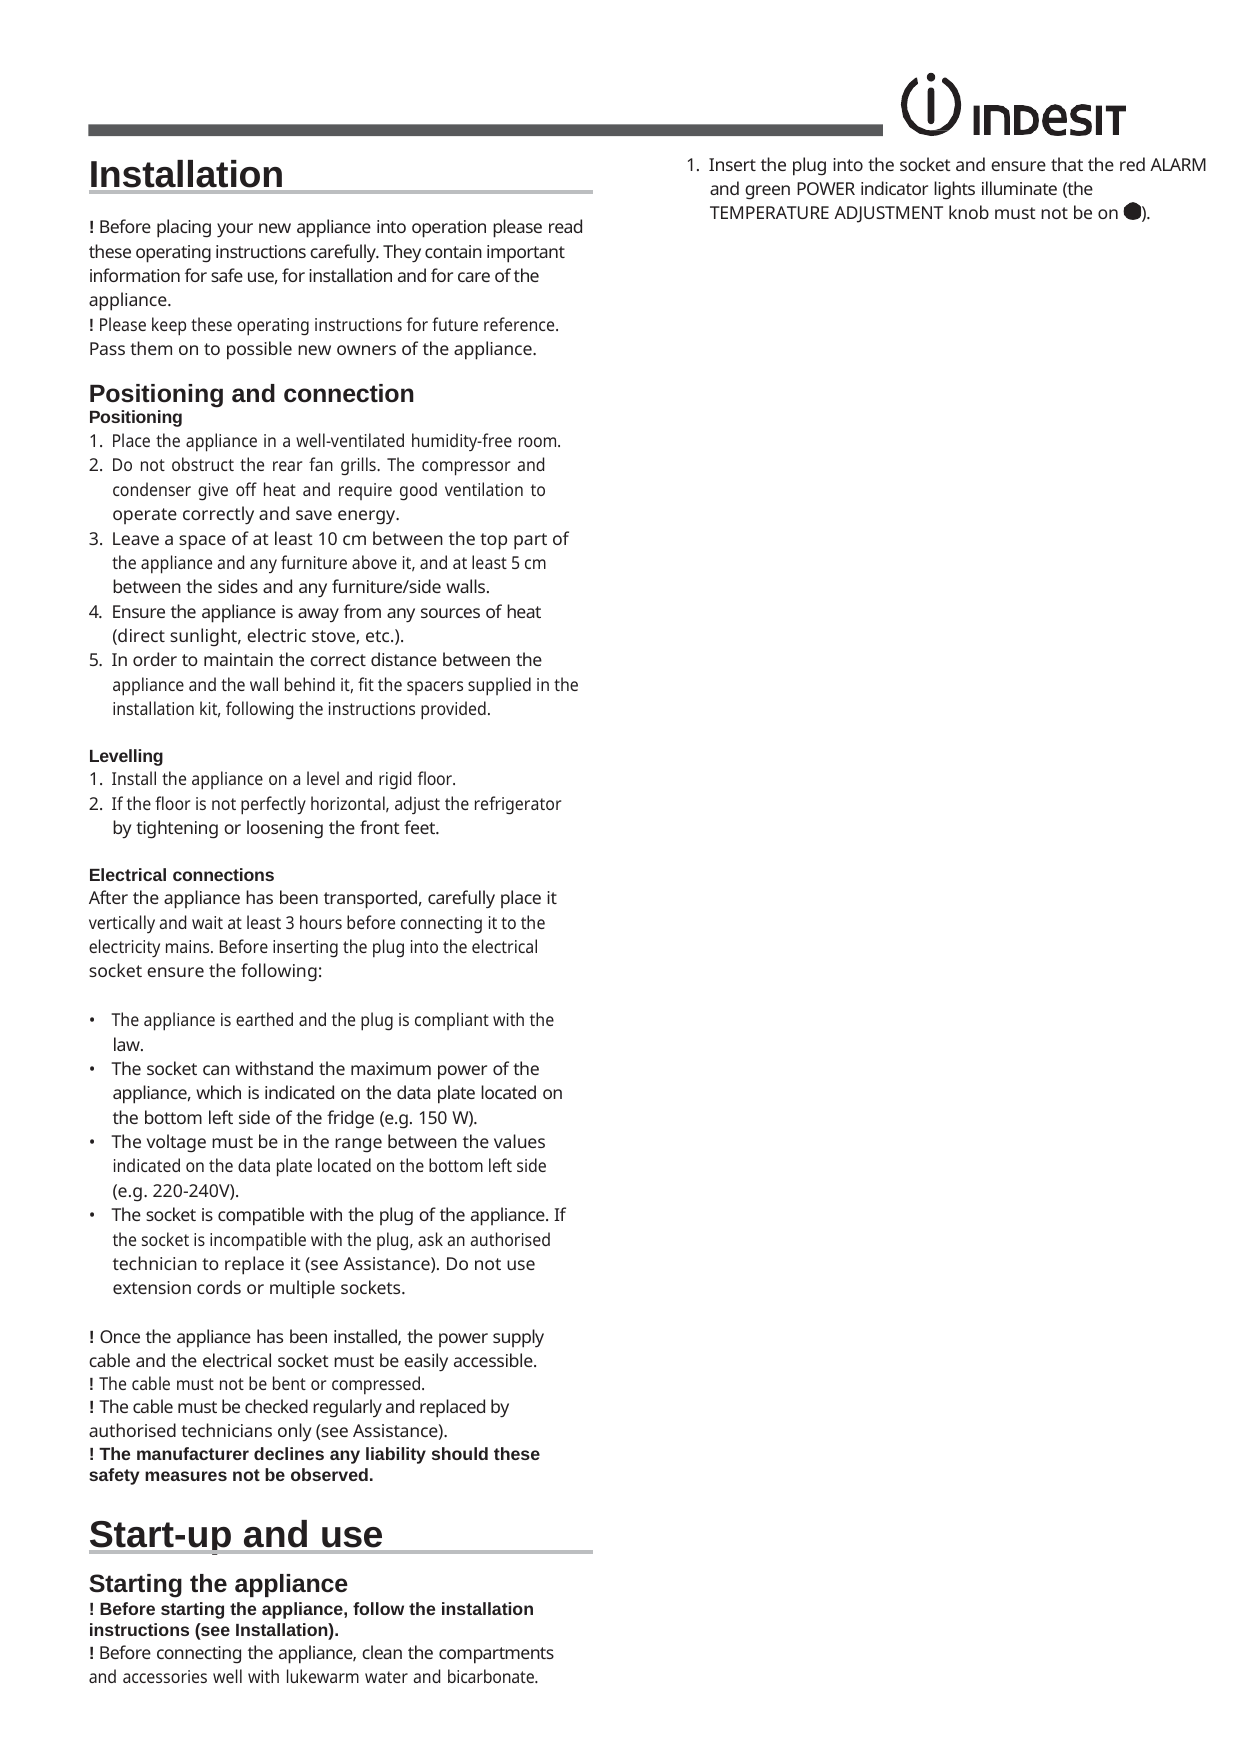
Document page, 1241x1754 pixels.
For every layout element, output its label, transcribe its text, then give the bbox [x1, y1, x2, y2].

subtitle Levelling [88, 746, 593, 766]
text ! The manufacturer declines any liability should these safety measures not be observed. [88, 1444, 581, 1485]
list The appliance is earthed and the plug is compliant with the law. [88, 1008, 570, 1056]
list Ensure the appliance is away from any sources of heat (direct sunlight, electric stove, etc.). [88, 599, 545, 648]
subtitle Positioning [88, 408, 593, 428]
list The socket is compatible with the plug of the appliance. If the socket is incompatible with the plug, ask an authorised technician to replace it (see Assistance). Do not use extension cords or multiple sockets. [88, 1203, 576, 1300]
subtitle Starting the appliance [88, 1570, 593, 1598]
list The socket can withstand the maximum power of the appliance, which is indicated on the data plate located on the bottom left side of the fridge (e.g. 150 W). [88, 1056, 571, 1129]
list Insert the plug into the socket and ensure that the red ALARM and green POWER indicator lights illuminate (the TEMPERATURE ADJUSTMENT knob must not be on ). [686, 152, 1210, 225]
subtitle Electrical connections [88, 865, 593, 885]
picture [984, 105, 1010, 135]
list In order to maintain the correct distance between the appliance and the wall behind it, fit the spacers supplied in the installation kit, following the instructions provided. [88, 648, 580, 721]
subtitle Positioning and connection [88, 379, 593, 408]
picture [1042, 104, 1067, 136]
list The voltage must be in the range between the values indicated on the data plate located on the bottom left side (e.g. 220-240V). [88, 1129, 570, 1202]
list If the floor is not perfectly horizontal, adjust the refrigerator by tightening or loosening the front feet. [88, 791, 573, 840]
list Place the appliance in a well-ventilated humidity-free room. [88, 428, 593, 452]
subtitle Installation [88, 152, 593, 190]
list Install the appliance on a level and rigid floor. [88, 767, 593, 791]
text ! Before connecting the appliance, clean the compartments and accessories well with lukewarm water and bicarbonate. [88, 1640, 581, 1689]
list Leave a space of at least 10 cm between the top part of the appliance and any furniture above it, and at least 5 cm between the sides and any furniture/side walls. [88, 526, 574, 599]
text ! Before placing your new appliance into operation please read these operating instructions carefully. They contain important information for safe use, for installation and for care of the appliance. [88, 215, 593, 312]
text After the appliance has been transported, carefully place it vertically and wait at least 3 hours before connecting it to the electricity mains. Before inserting the plug into the electrical socket ensure the following: [88, 886, 593, 983]
subtitle ! Before starting the appliance, follow the installation instructions (see Installation). [88, 1598, 593, 1640]
text ! Please keep these operating instructions for future reference. Pass them on to possible new owners of the appliance. [88, 312, 593, 361]
text ! The cable must be checked regularly and replaced by authorised technicians only (see Assistance). [88, 1394, 593, 1443]
picture [1070, 104, 1092, 136]
text ! Once the appliance has been installed, the power supply cable and the electrical socket must be easily accessible. [88, 1324, 581, 1373]
picture [1014, 105, 1039, 135]
subtitle Start-up and use [88, 1512, 593, 1550]
picture [1123, 202, 1142, 220]
text ! The cable must not be bent or compressed. [88, 1373, 593, 1394]
list Do not obstruct the rear fan grills. The compressor and condenser give off heat and require good ventilation to operate correctly and save energy. [88, 453, 546, 526]
